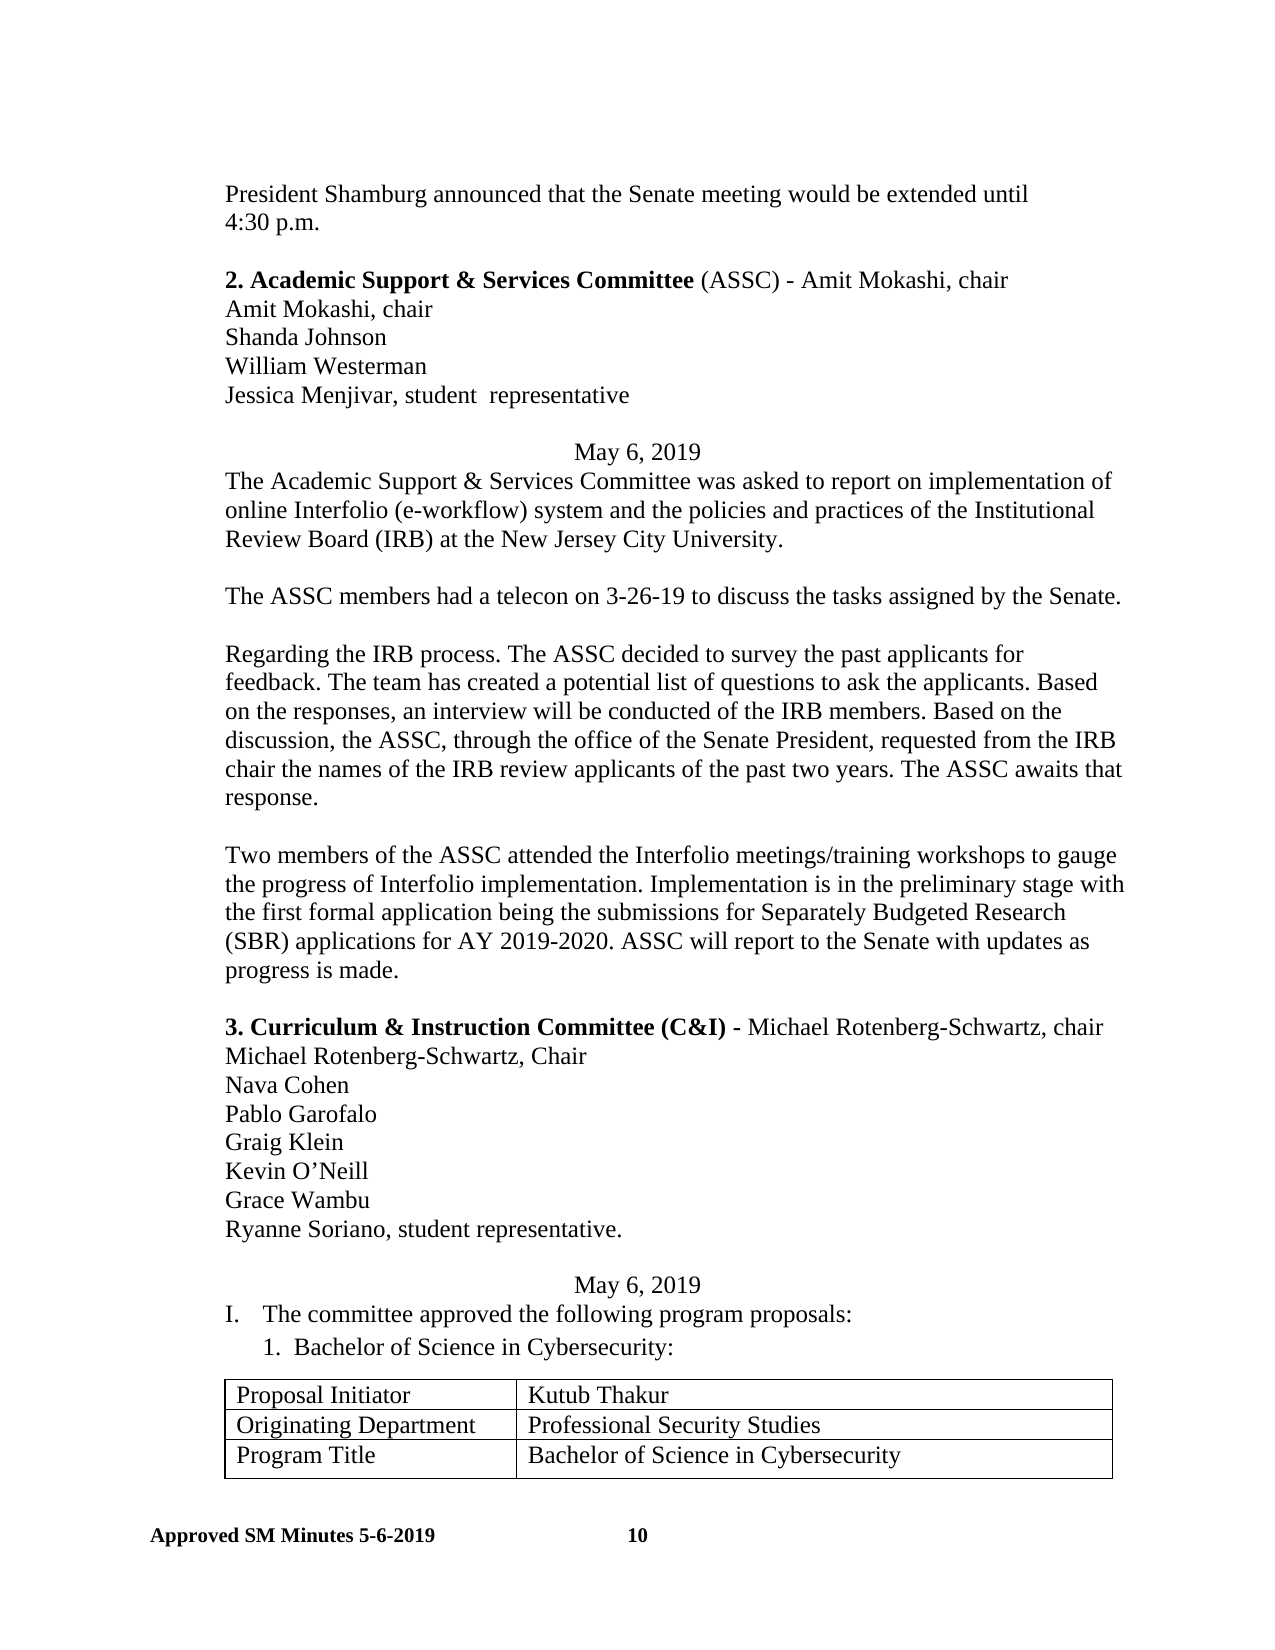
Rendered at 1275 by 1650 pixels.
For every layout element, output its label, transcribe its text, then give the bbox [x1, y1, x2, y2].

text May 6, 2019 [150, 437, 1125, 466]
table_cell Bachelor of Science in Cybersecurity [517, 1440, 1112, 1478]
text Ryanne Soriano, student representative. [150, 1214, 1125, 1242]
text Grace Wambu [225, 1185, 1125, 1214]
text Shanda Johnson [225, 322, 1125, 351]
text Kevin O’Neill [225, 1156, 1125, 1185]
text Graig Klein [150, 1127, 1125, 1156]
table_cell Program Title [226, 1440, 516, 1478]
text Amit Mokashi, chair [225, 294, 1125, 322]
table_cell Originating Department [226, 1410, 516, 1439]
text The ASSC members had a telecon on 3-26-19 to discuss the tasks assigned by the Senate. [225, 581, 1125, 610]
list 1. Bachelor of Science in Cybersecurity: [262, 1332, 1125, 1361]
text The Academic Support & Services Committee was asked to report on implementation of online Interfolio (e-workflow) system and the policies and practices of the Institutional Review Board (IRB) at the New Jersey City University. [225, 466, 1125, 552]
text Jessica Menjivar, student representative [225, 380, 1125, 409]
text 4:30 p.m. [150, 207, 1125, 236]
table_header Kutub Thakur [517, 1380, 1112, 1409]
text 2. Academic Support & Services Committee (ASSC) - Amit Mokashi, chair [225, 265, 1125, 294]
table_cell Professional Security Studies [517, 1410, 1112, 1439]
text Regarding the IRB process. The ASSC decided to survey the past applicants for feedback. The team has created a potential list of questions to ask the applicants. Based on the responses, an interview will be conducted of the IRB members. Based on the discussion, the ASSC, through the office of the Senate President, requested from the IRB chair the names of the IRB review applicants of the past two years. The ASSC awaits that response. [225, 639, 1125, 811]
text Nava Cohen [150, 1070, 1125, 1099]
text May 6, 2019 [150, 1271, 1125, 1299]
list The committee approved the following program proposals: [225, 1299, 1125, 1328]
text William Westerman [225, 351, 1125, 380]
table_header Proposal Initiator [226, 1380, 516, 1409]
text President Shamburg announced that the Senate meeting would be extended until [150, 179, 1125, 207]
text Two members of the ASSC attended the Interfolio meetings/training workshops to gauge the progress of Interfolio implementation. Implementation is in the preliminary stage with the first formal application being the submissions for Separately Budgeted Research (SBR) applications for AY 2019-2020. ASSC will report to the Senate with updates as progress is made. [225, 840, 1125, 984]
text Pablo Garofalo [150, 1099, 1125, 1127]
text Michael Rotenberg-Schwartz, Chair [225, 1041, 1125, 1070]
text 3. Curriculum & Instruction Committee (C&I) - Michael Rotenberg-Schwartz, chair [225, 1012, 1134, 1041]
